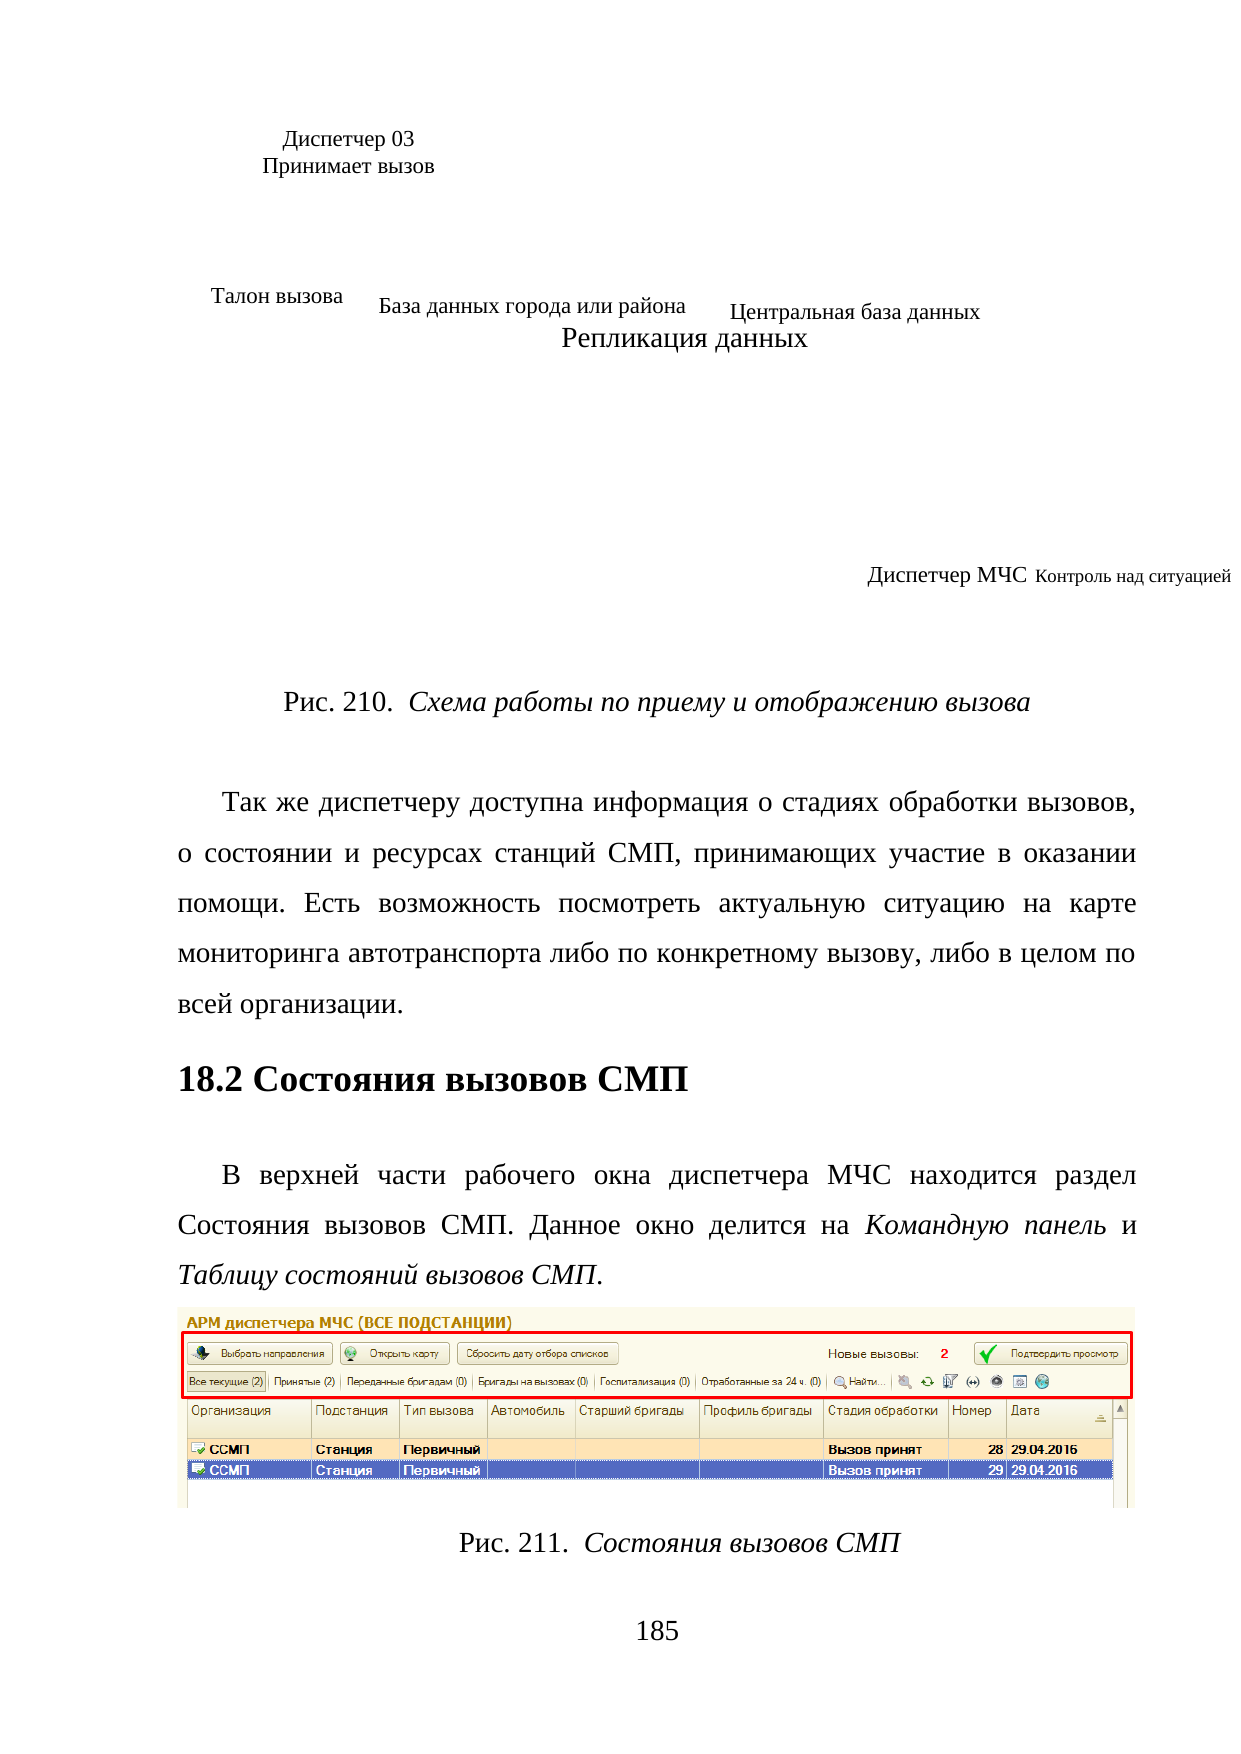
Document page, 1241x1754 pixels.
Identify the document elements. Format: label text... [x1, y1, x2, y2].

picture [177, 1307, 1135, 1508]
text Рис. 211. Состояния вызовов СМП [177, 1525, 1137, 1558]
subtitle 18.2 Состояния вызовов СМП [177, 1057, 1137, 1100]
text Так же диспетчеру доступна информация о стадиях обработки вызовов, о состоянии и ресурсах станций СМП, принимающих участие в оказании помощи. Есть возможность посмотреть актуальную ситуацию на карте мониторинга автотранспорта либо по конкретному вызову, либо в целом по всей организации. [177, 784, 1137, 1019]
text В верхней части рабочего окна диспетчера МЧС находится раздел Состояния вызовов СМП. Данное окно делится на Командную панель и Таблицу состояний вызовов СМП. [177, 1157, 1137, 1291]
text Рис. 210. Схема работы по приему и отображению вызова [177, 684, 1137, 717]
